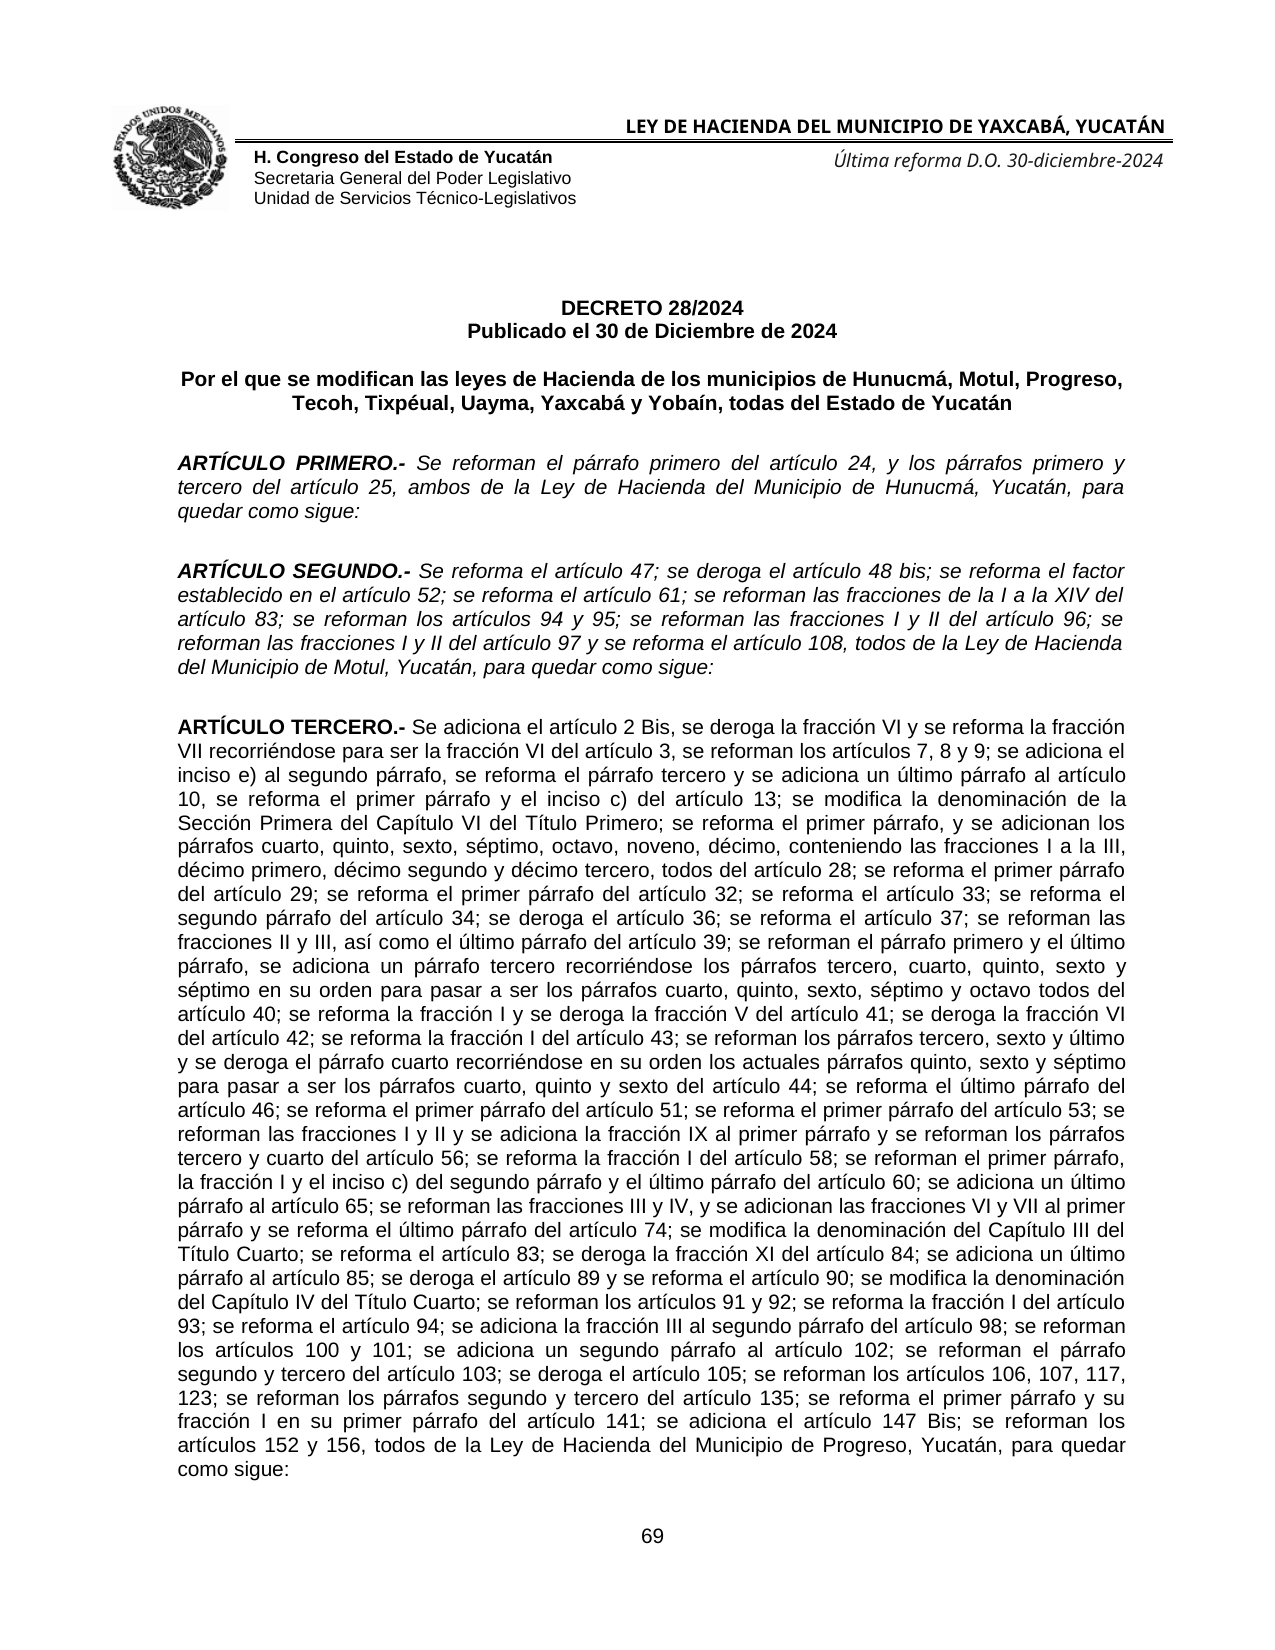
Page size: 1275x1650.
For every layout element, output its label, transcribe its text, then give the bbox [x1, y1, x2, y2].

text ARTÍCULO TERCERO.- Se adiciona el artículo 2 Bis, se deroga la fracción VI y se reforma la fracción VII recorriéndose para ser la fracción VI del artículo 3, se reforman los artículos 7, 8 y 9; se adiciona el inciso e) al segundo párrafo, se reforma el párrafo tercero y se adiciona un último párrafo al artículo 10, se reforma el primer párrafo y el inciso c) del artículo 13; se modifica la denominación de la Sección Primera del Capítulo VI del Título Primero; se reforma el primer párrafo, y se adicionan los párrafos cuarto, quinto, sexto, séptimo, octavo, noveno, décimo, conteniendo las fracciones I a la III, décimo primero, décimo segundo y décimo tercero, todos del artículo 28; se reforma el primer párrafo del artículo 29; se reforma el primer párrafo del artículo 32; se reforma el artículo 33; se reforma el segundo párrafo del artículo 34; se deroga el artículo 36; se reforma el artículo 37; se reforman las fracciones II y III, así como el último párrafo del artículo 39; se reforman el párrafo primero y el último párrafo, se adiciona un párrafo tercero recorriéndose los párrafos tercero, cuarto, quinto, sexto y séptimo en su orden para pasar a ser los párrafos cuarto, quinto, sexto, séptimo y octavo todos del artículo 40; se reforma la fracción I y se deroga la fracción V del artículo 41; se deroga la fracción VI del artículo 42; se reforma la fracción I del artículo 43; se reforman los párrafos tercero, sexto y último y se deroga el párrafo cuarto recorriéndose en su orden los actuales párrafos quinto, sexto y séptimo para pasar a ser los párrafos cuarto, quinto y sexto del artículo 44; se reforma el último párrafo del artículo 46; se reforma el primer párrafo del artículo 51; se reforma el primer párrafo del artículo 53; se reforman las fracciones I y II y se adiciona la fracción IX al primer párrafo y se reforman los párrafos tercero y cuarto del artículo 56; se reforma la fracción I del artículo 58; se reforman el primer párrafo, la fracción I y el inciso c) del segundo párrafo y el último párrafo del artículo 60; se adiciona un último párrafo al artículo 65; se reforman las fracciones III y IV, y se adicionan las fracciones VI y VII al primer párrafo y se reforma el último párrafo del artículo 74; se modifica la denominación del Capítulo III del Título Cuarto; se reforma el artículo 83; se deroga la fracción XI del artículo 84; se adiciona un último párrafo al artículo 85; se deroga el artículo 89 y se reforma el artículo 90; se modifica la denominación del Capítulo IV del Título Cuarto; se reforman los artículos 91 y 92; se reforma la fracción I del artículo 93; se reforma el artículo 94; se adiciona la fracción III al segundo párrafo del artículo 98; se reforman los artículos 100 y 101; se adiciona un segundo párrafo al artículo 102; se reforman el párrafo segundo y tercero del artículo 103; se deroga el artículo 105; se reforman los artículos 106, 107, 117, 123; se reforman los párrafos segundo y tercero del artículo 135; se reforma el primer párrafo y su fracción I en su primer párrafo del artículo 141; se adiciona el artículo 147 Bis; se reforman los artículos 152 y 156, todos de la Ley de Hacienda del Municipio de Progreso, Yucatán, para quedar como sigue: [177, 714, 1127, 1481]
text ARTÍCULO PRIMERO.- Se reforman el párrafo primero del artículo 24, y los párrafos primero y tercero del artículo 25, ambos de la Ley de Hacienda del Municipio de Hunucmá, Yucatán, para quedar como sigue: [177, 451, 1127, 523]
text ARTÍCULO SEGUNDO.- Se reforma el artículo 47; se deroga el artículo 48 bis; se reforma el factor establecido en el artículo 52; se reforma el artículo 61; se reforman las fracciones de la I a la XIV del artículo 83; se reforman los artículos 94 y 95; se reforman las fracciones I y II del artículo 96; se reforman las fracciones I y II del artículo 97 y se reforma el artículo 108, todos de la Ley de Hacienda del Municipio de Motul, Yucatán, para quedar como sigue: [177, 559, 1127, 679]
text DECRETO 28/2024 [177, 295, 1127, 319]
text Publicado el 30 de Diciembre de 2024 [177, 319, 1127, 343]
text Por el que se modifican las leyes de Hacienda de los municipios de Hunucmá, Motul, Progreso, Tecoh, Tixpéual, Uayma, Yaxcabá y Yobaín, todas del Estado de Yucatán [177, 367, 1127, 415]
